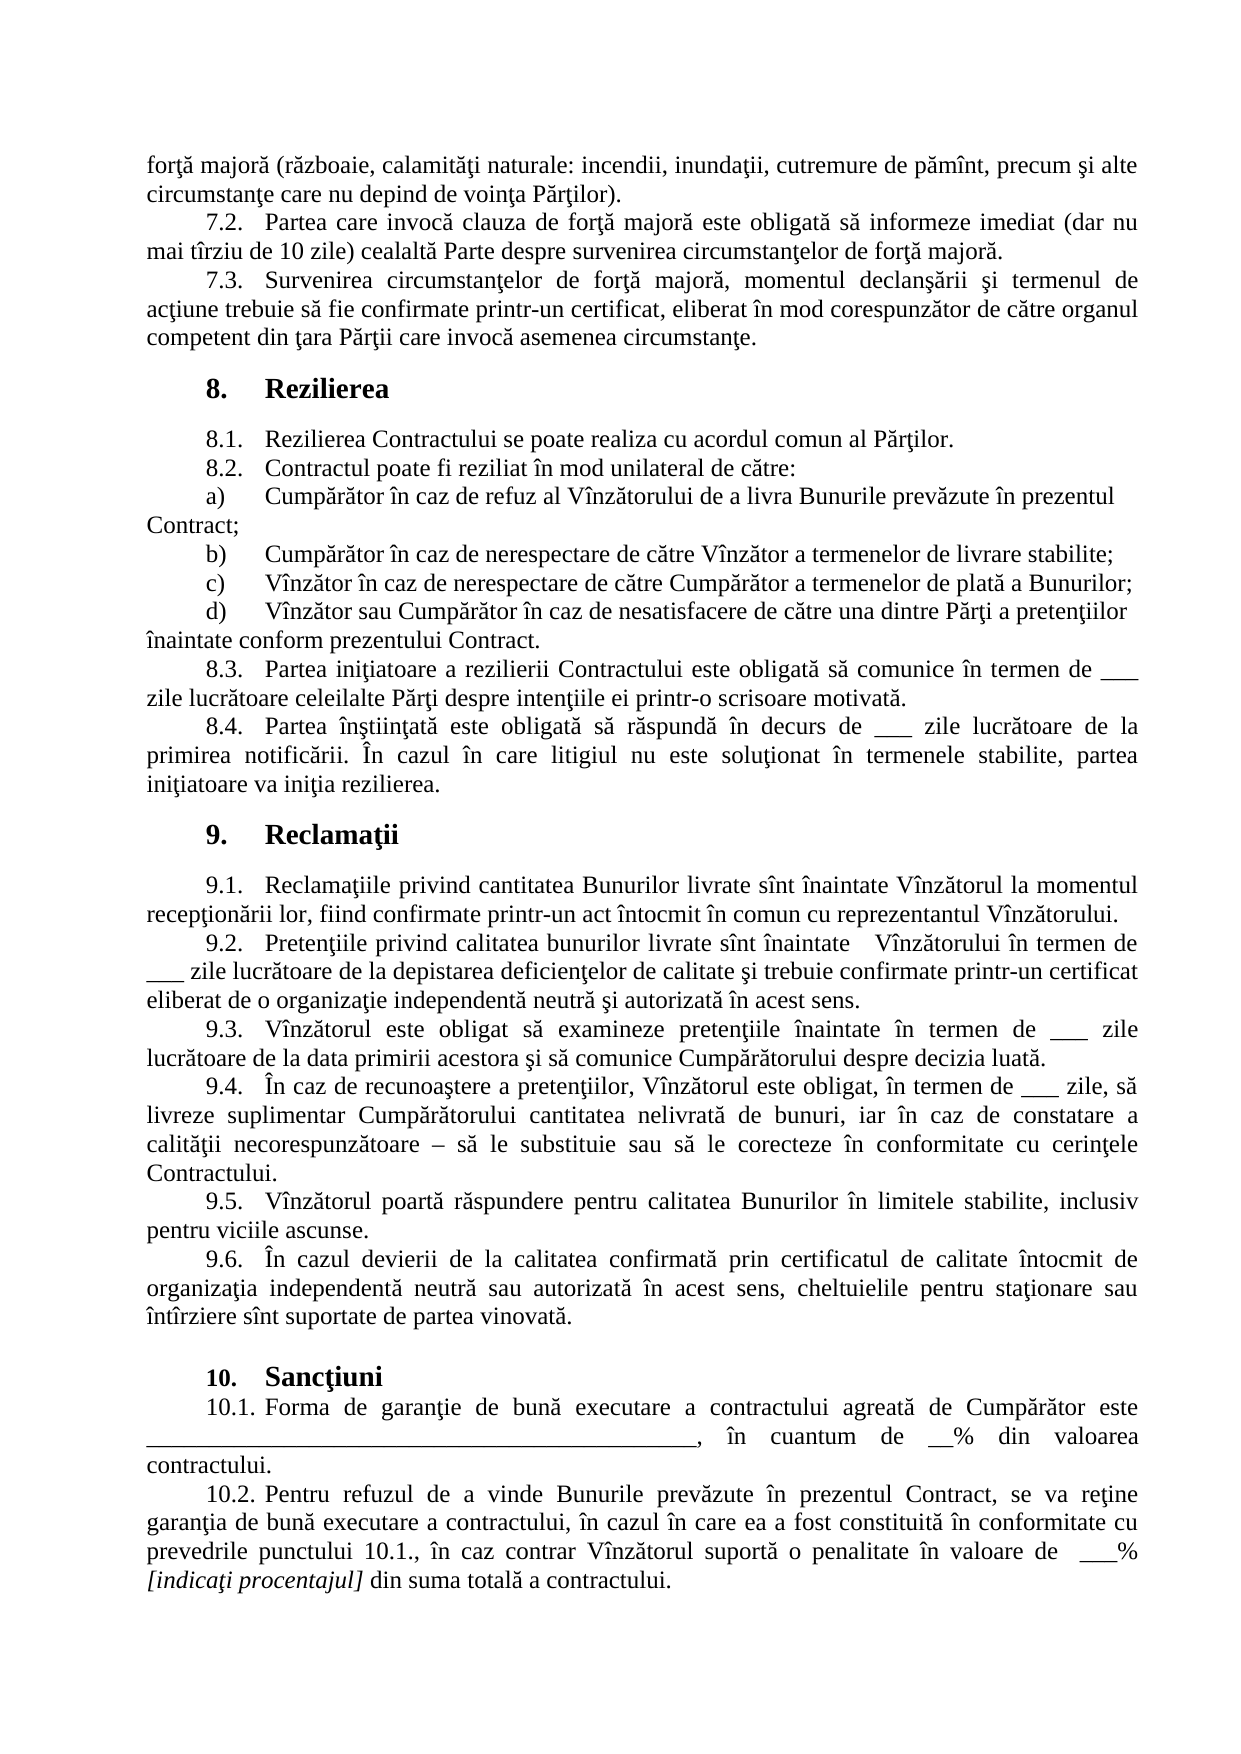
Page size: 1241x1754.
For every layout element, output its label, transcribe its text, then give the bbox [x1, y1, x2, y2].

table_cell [135, 150, 1150, 351]
table_cell Reclamaţii [135, 798, 1150, 870]
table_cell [135, 870, 1150, 1594]
table_cell Rezilierea [135, 351, 1150, 424]
table_cell Rezilierea Contractului se poate realiza cu acordul comun al Părţilor. Contractul poate fi reziliat în mod unilateral de către: Cumpărător în caz de refuz al Vînzătorului de a livra Bunurile prevăzute în prezentul Contract; Cumpărător în caz de nerespectare de către Vînzător a termenelor de livrare stabilite; Vînzător în caz de nerespectare de către Cumpărător a termenelor de plată a Bunurilor; Vînzător sau Cumpărător în caz de nesatisfacere de către una dintre Părţi a pretenţiilor înaintate conform prezentului Contract. Partea iniţiatoare a rezilierii Contractului este obligată să comunice în termen de ___ zile lucrătoare celeilalte Părţi despre intenţiile ei printr-o scrisoare motivată. Partea înştiinţată este obligată să răspundă în decurs de ___ zile lucrătoare de la primirea notificării. În cazul în care litigiul nu este soluţionat în termenele stabilite, partea iniţiatoare va iniţia rezilierea. [135, 424, 1150, 798]
